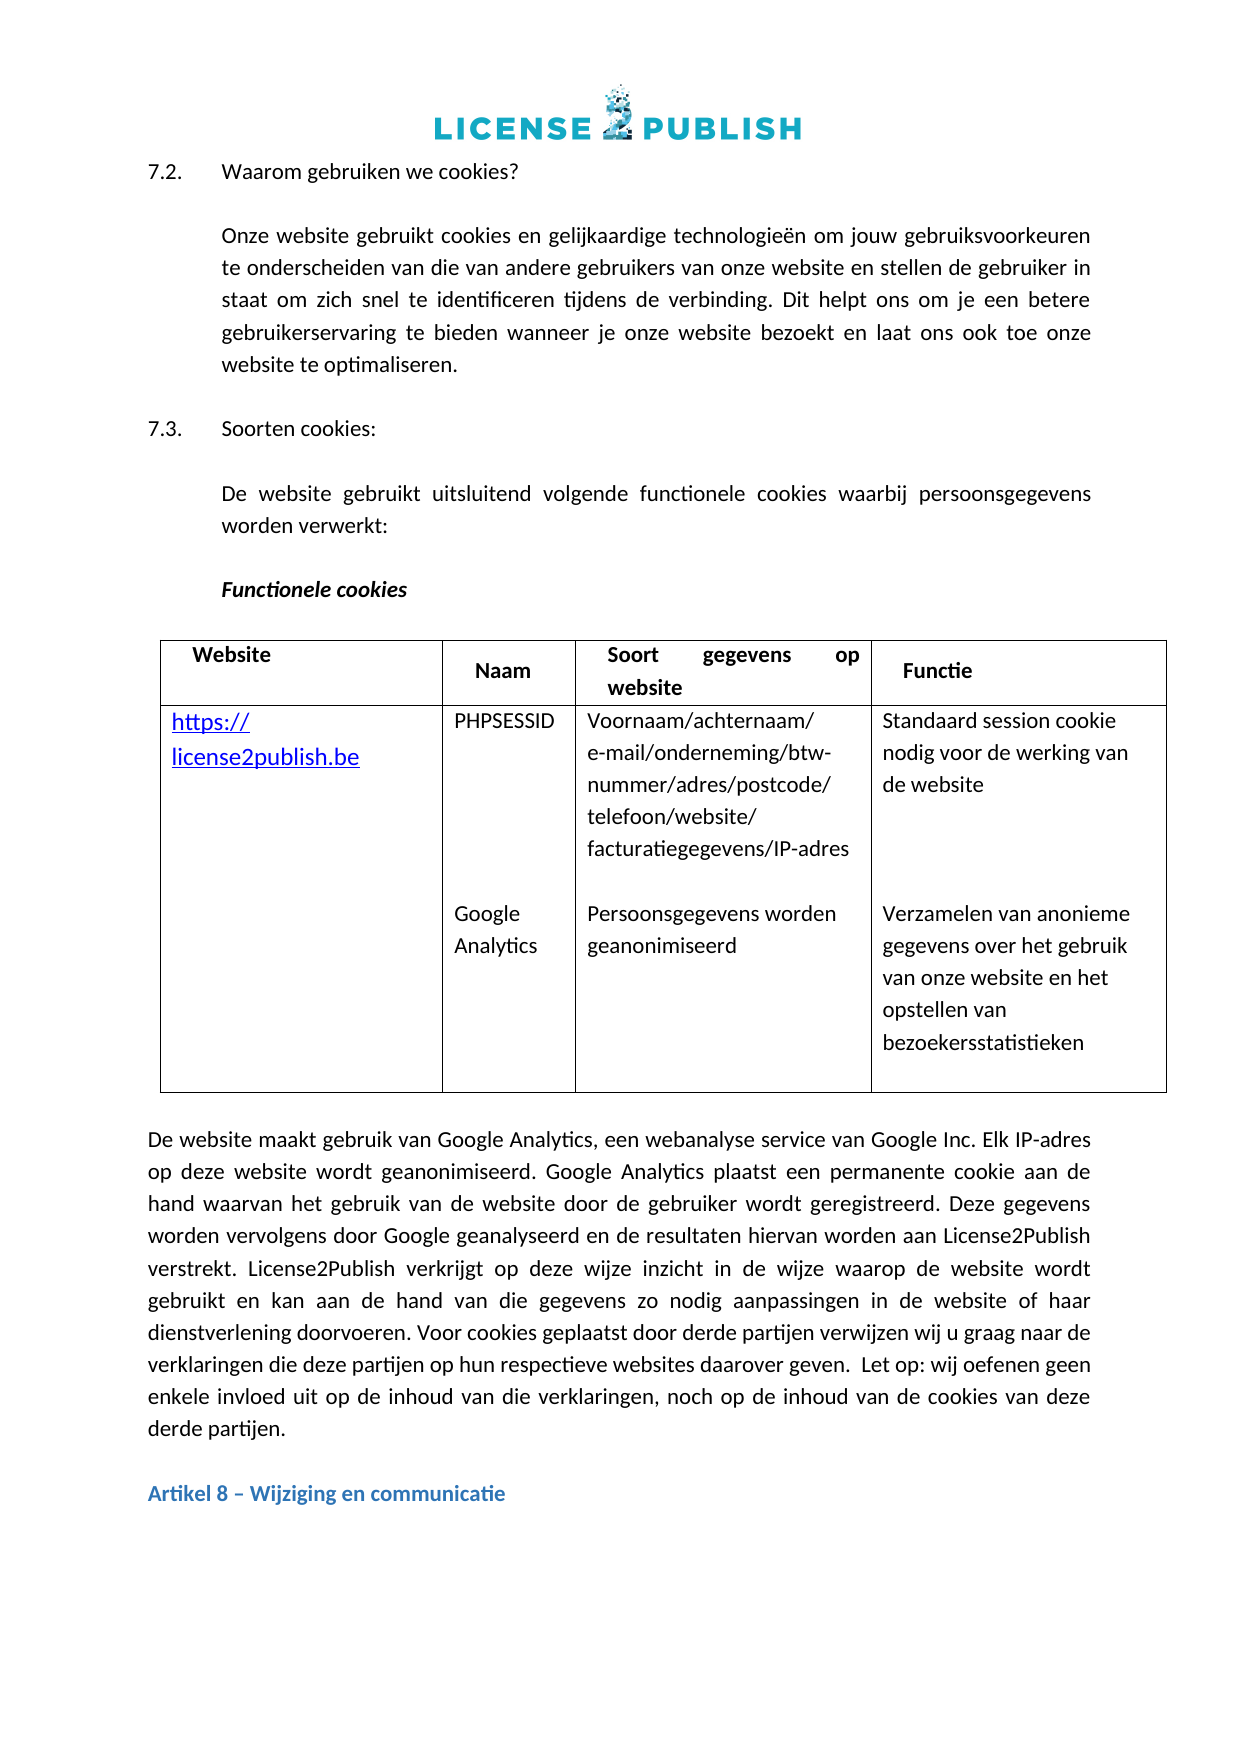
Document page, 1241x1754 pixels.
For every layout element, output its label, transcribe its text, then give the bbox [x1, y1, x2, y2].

table_header Website [161, 641, 442, 705]
text De website maakt gebruik van Google Analytics, een webanalyse service van Google Inc. Elk IP-adres op deze website wordt geanonimiseerd. Google Analytics plaatst een permanente cookie aan de hand waarvan het gebruik van de website door de gebruiker wordt geregistreerd. Deze gegevens worden vervolgens door Google geanalyseerd en de resultaten hiervan worden aan License2Publish verstrekt. License2Publish verkrijgt op deze wijze inzicht in de wijze waarop de website wordt gebruikt en kan aan de hand van die gegevens zo nodig aanpassingen in de website of haar dienstverlening doorvoeren. Voor cookies geplaatst door derde partijen verwijzen wij u graag naar de verklaringen die deze partijen op hun respectieve websites daarover geven. Let op: wij oefenen geen enkele invloed uit op de inhoud van die verklaringen, noch op de inhoud van de cookies van deze derde partijen. [148, 1125, 1093, 1443]
table_header Soort gegevens op website [576, 641, 871, 705]
table_header Functie [872, 641, 1166, 705]
picture [422, 73, 818, 157]
text 7.3. Soorten cookies: [148, 414, 1093, 442]
text De website gebruikt uitsluitend volgende functionele cookies waarbij persoonsgegevens worden verwerkt: [221, 479, 1093, 539]
table_cell Standaard session cookie nodig voor de werking van de website Verzamelen van anonieme gegevens over het gebruik van onze website en het opstellen van bezoekersstatistieken [872, 706, 1166, 1092]
table_cell https://license2publish.be [161, 706, 442, 1092]
table_cell PHPSESSID Google Analytics [443, 706, 575, 1092]
text Onze website gebruikt cookies en gelijkaardige technologieën om jouw gebruiksvoorkeuren te onderscheiden van die van andere gebruikers van onze website en stellen de gebruiker in staat om zich snel te identificeren tijdens de verbinding. Dit helpt ons om je een betere gebruikerservaring te bieden wanneer je onze website bezoekt en laat ons ook toe onze website te optimaliseren. [221, 221, 1093, 378]
table_cell Voornaam/achternaam/ e-mail/onderneming/btw-nummer/adres/postcode/ telefoon/website/ facturatiegegevens/IP-adres Persoonsgegevens worden geanonimiseerd [576, 706, 871, 1092]
text Functionele cookies [221, 575, 1093, 603]
text Artikel 8 – Wijziging en communicatie [148, 1479, 1093, 1507]
table_header Naam [443, 641, 575, 705]
text 7.2. Waarom gebruiken we cookies? [148, 157, 1093, 185]
